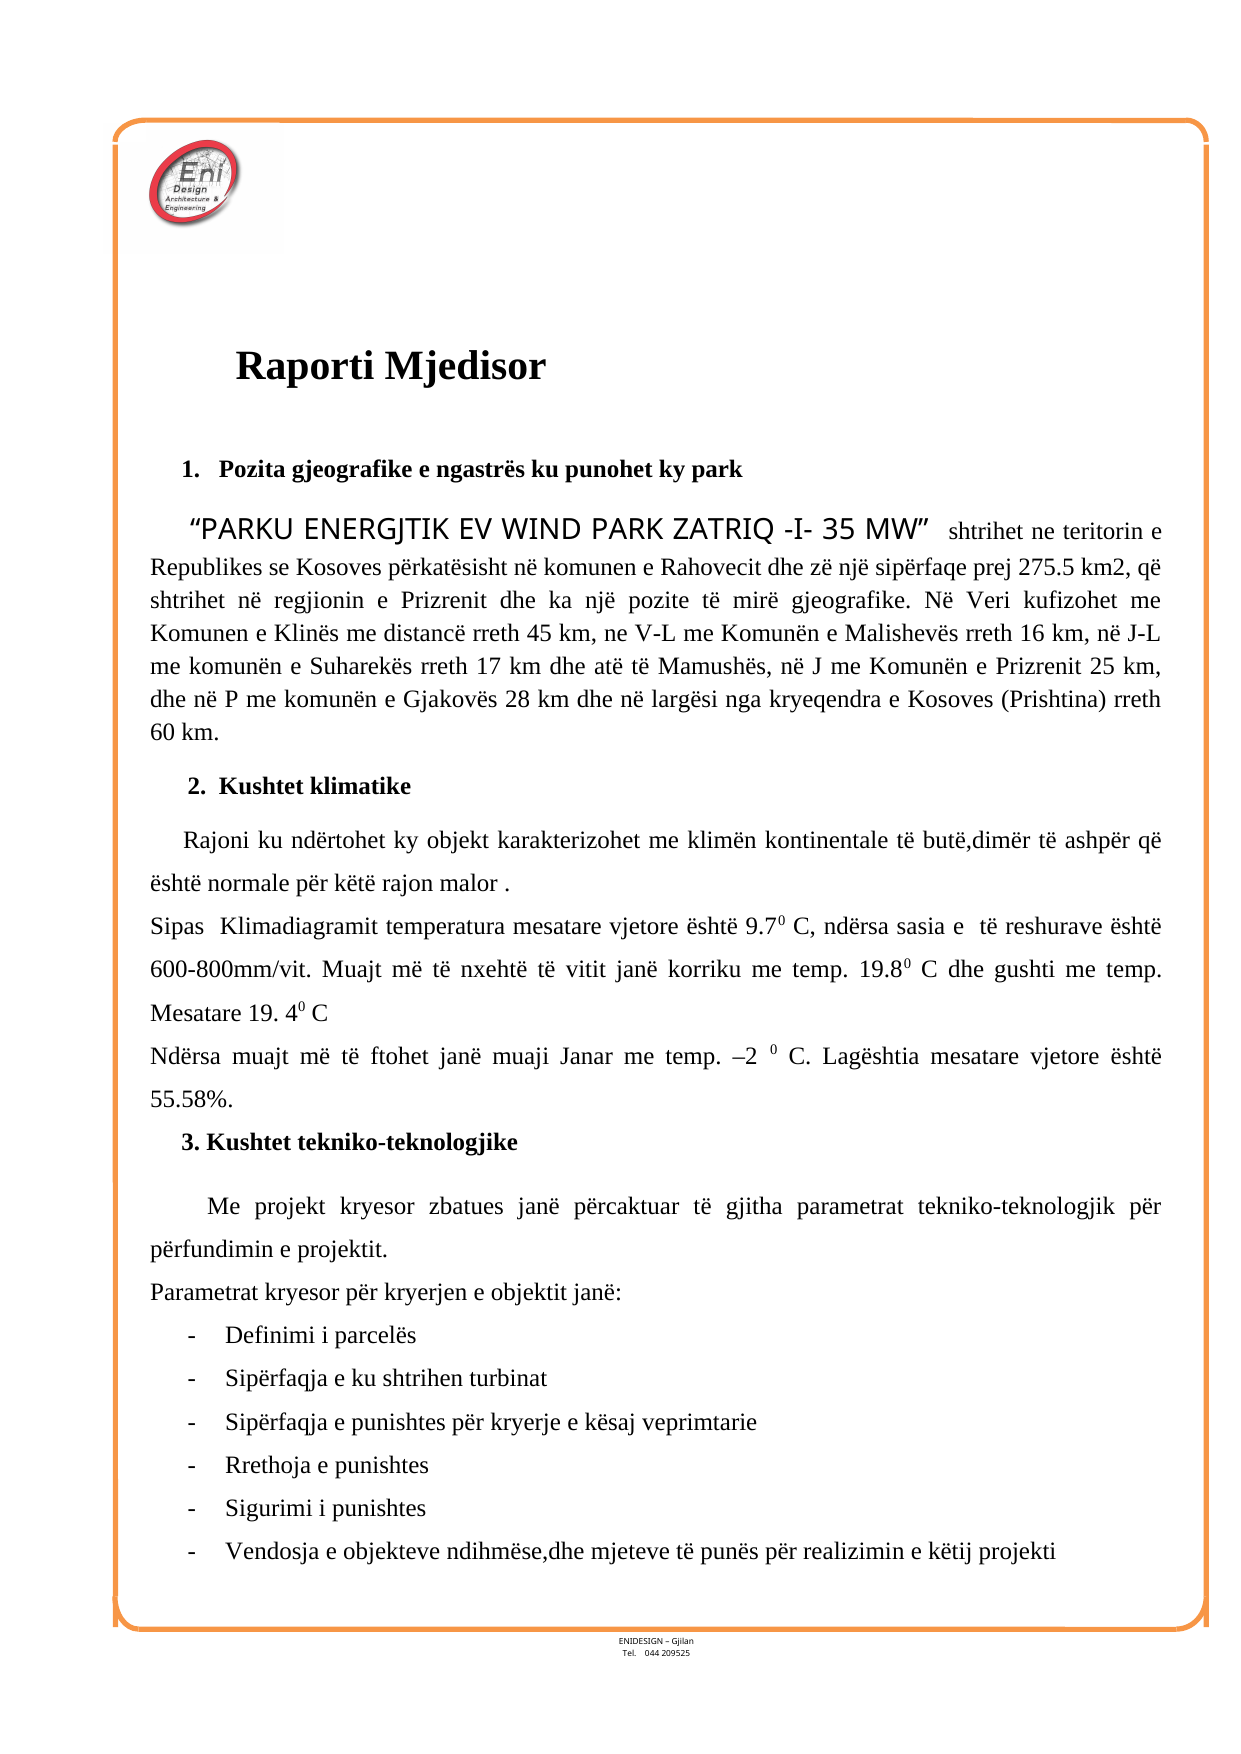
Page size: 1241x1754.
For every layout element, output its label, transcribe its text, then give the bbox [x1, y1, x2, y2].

list Vendosja e objekteve ndihmëse,dhe mjeteve të punës për realizimin e këtij projekti [187, 1536, 1162, 1565]
list Sipërfaqja e punishtes për kryerje e kësaj veprimtarie [187, 1407, 1162, 1435]
list Definimi i parcelës [187, 1320, 1162, 1349]
text Parametrat kryesor për kryerjen e objektit janë: [150, 1277, 1162, 1306]
picture [102, 123, 285, 254]
text 1. Pozita gjeografike e ngastrës ku punohet ky park [150, 454, 1162, 483]
list Rrethoja e punishtes [187, 1450, 1162, 1478]
text “PARKU ENERGJTIK EV WIND PARK ZATRIQ -I- 35 MW” shtrihet ne teritorin e Republikes se Kosoves përkatësisht në komunen e Rahovecit dhe zë një sipërfaqe prej 275.5 km2, që shtrihet në regjionin e Prizrenit dhe ka një pozite të mirë gjeografike. Në Veri kufizohet me Komunen e Klinës me distancë rreth 45 km, ne V-L me Komunën e Malishevës rreth 16 km, në J-L me komunën e Suharekës rreth 17 km dhe atë të Mamushës, në J me Komunën e Prizrenit 25 km, dhe në P me komunën e Gjakovës 28 km dhe në largësi nga kryeqendra e Kosoves (Prishtina) rreth 60 km. [150, 508, 1162, 746]
list Sipërfaqja e ku shtrihen turbinat [187, 1363, 1162, 1392]
list Sigurimi i punishtes [187, 1493, 1162, 1522]
text Me projekt kryesor zbatues janë përcaktuar të gjitha parametrat tekniko-teknologjik për përfundimin e projektit. [150, 1191, 1162, 1263]
text Ndërsa muajt më të ftohet janë muaji Janar me temp. –2 0 C. Lagështia mesatare vjetore është 55.58%. [150, 1041, 1162, 1113]
text Sipas Klimadiagramit temperatura mesatare vjetore është 9.70 C, ndërsa sasia e të reshurave është 600-800mm/vit. Muajt më të nxehtë të vitit janë korriku me temp. 19.80 C dhe gushti me temp. Mesatare 19. 40 C [150, 911, 1162, 1026]
text 3. Kushtet tekniko-teknologjike [150, 1127, 1162, 1156]
text Rajoni ku ndërtohet ky objekt karakterizohet me klimën kontinentale të butë,dimër të ashpër që është normale për këtë rajon malor . [150, 825, 1162, 897]
text 2. Kushtet klimatike [150, 771, 1162, 800]
list Raporti Mjedisor [150, 340, 1162, 388]
